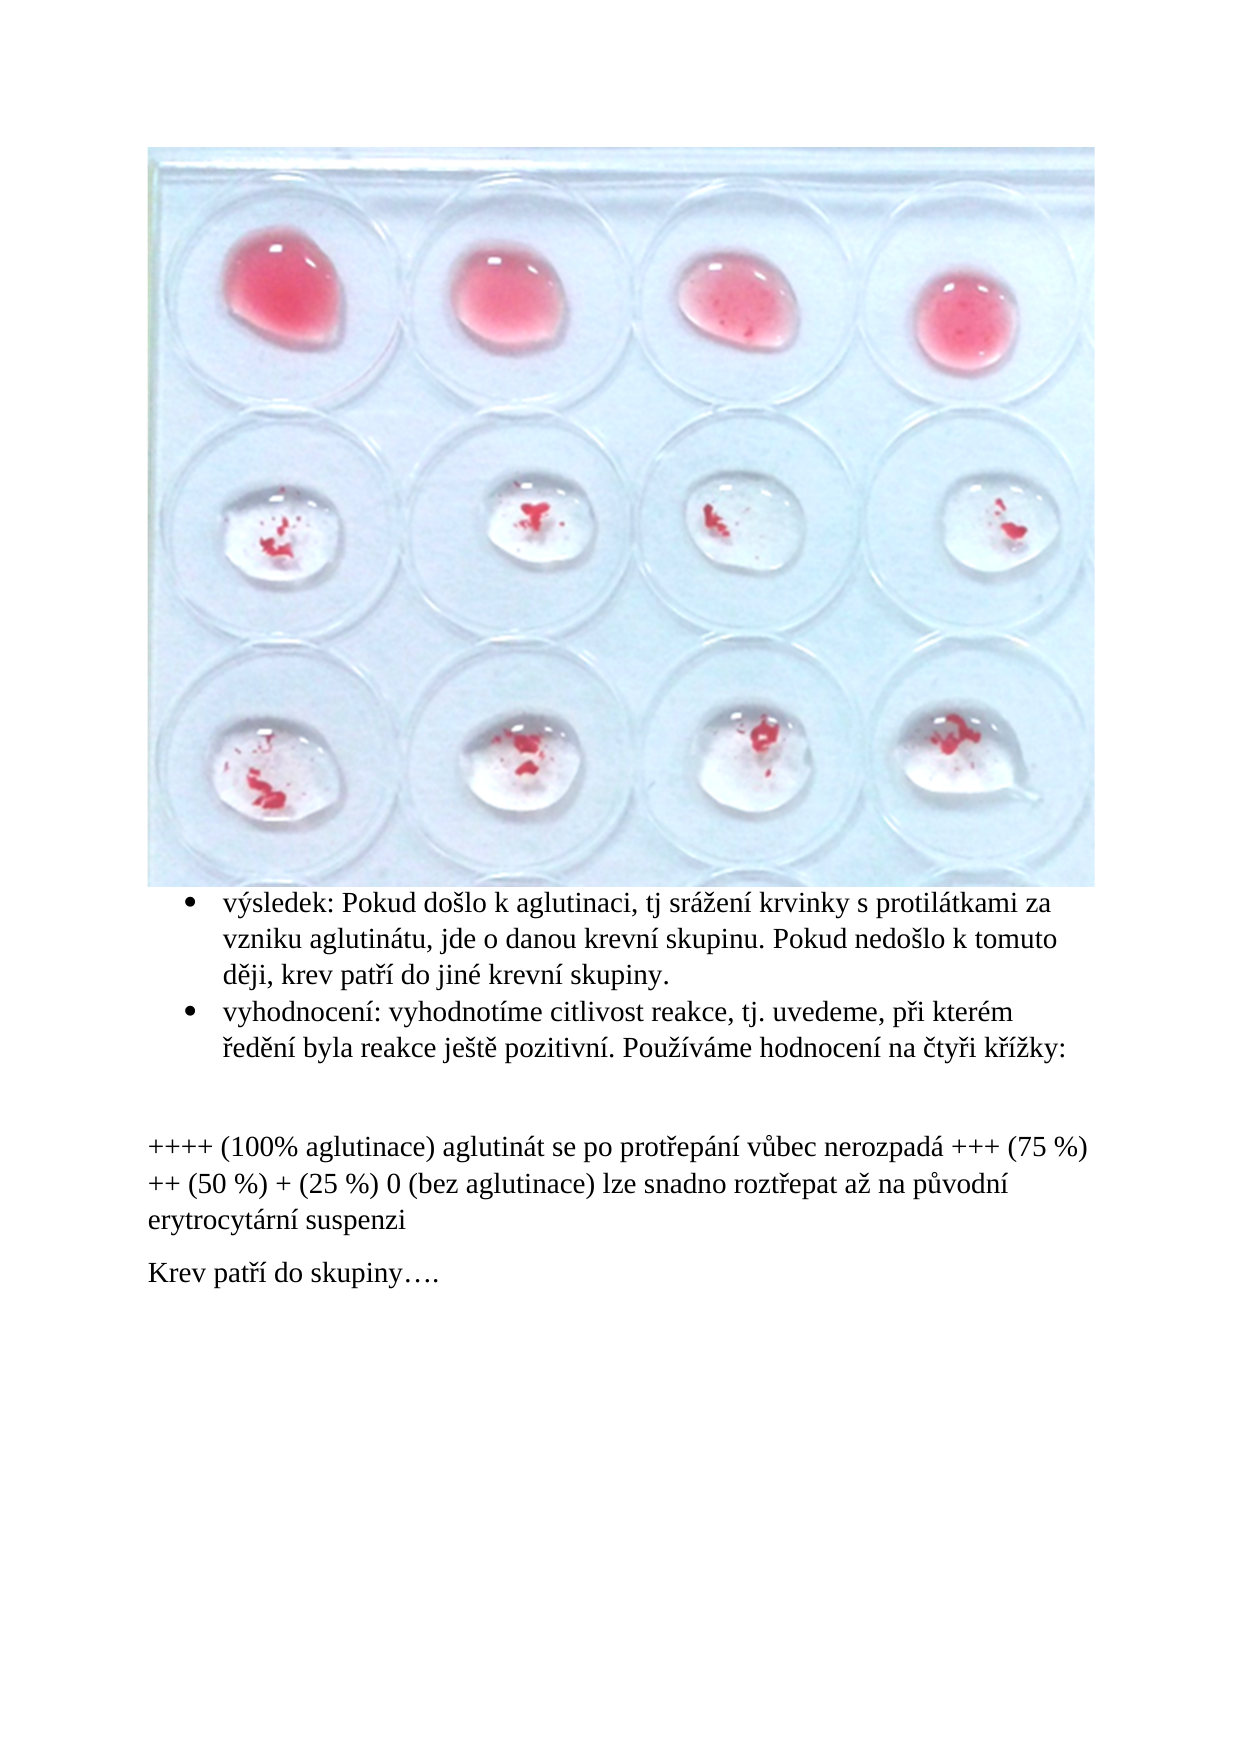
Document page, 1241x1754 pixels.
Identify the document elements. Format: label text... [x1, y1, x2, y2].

list vyhodnocení: vyhodnotíme citlivost reakce, tj. uvedeme, při kterém ředění byla reakce ještě pozitivní. Používáme hodnocení na čtyři křížky: [185, 994, 1093, 1063]
list výsledek: Pokud došlo k aglutinaci, tj srážení krvinky s protilátkami za vzniku aglutinátu, jde o danou krevní skupinu. Pokud nedošlo k tomuto ději, krev patří do jiné krevní skupiny. [185, 887, 1093, 991]
text Krev patří do skupiny…. [148, 1255, 1093, 1288]
picture [147, 147, 1095, 887]
text ++++ (100% aglutinace) aglutinát se po protřepání vůbec nerozpadá +++ (75 %) ++ (50 %) + (25 %) 0 (bez aglutinace) lze snadno roztřepat až na původní erytrocytární suspenzi [148, 1129, 1093, 1235]
